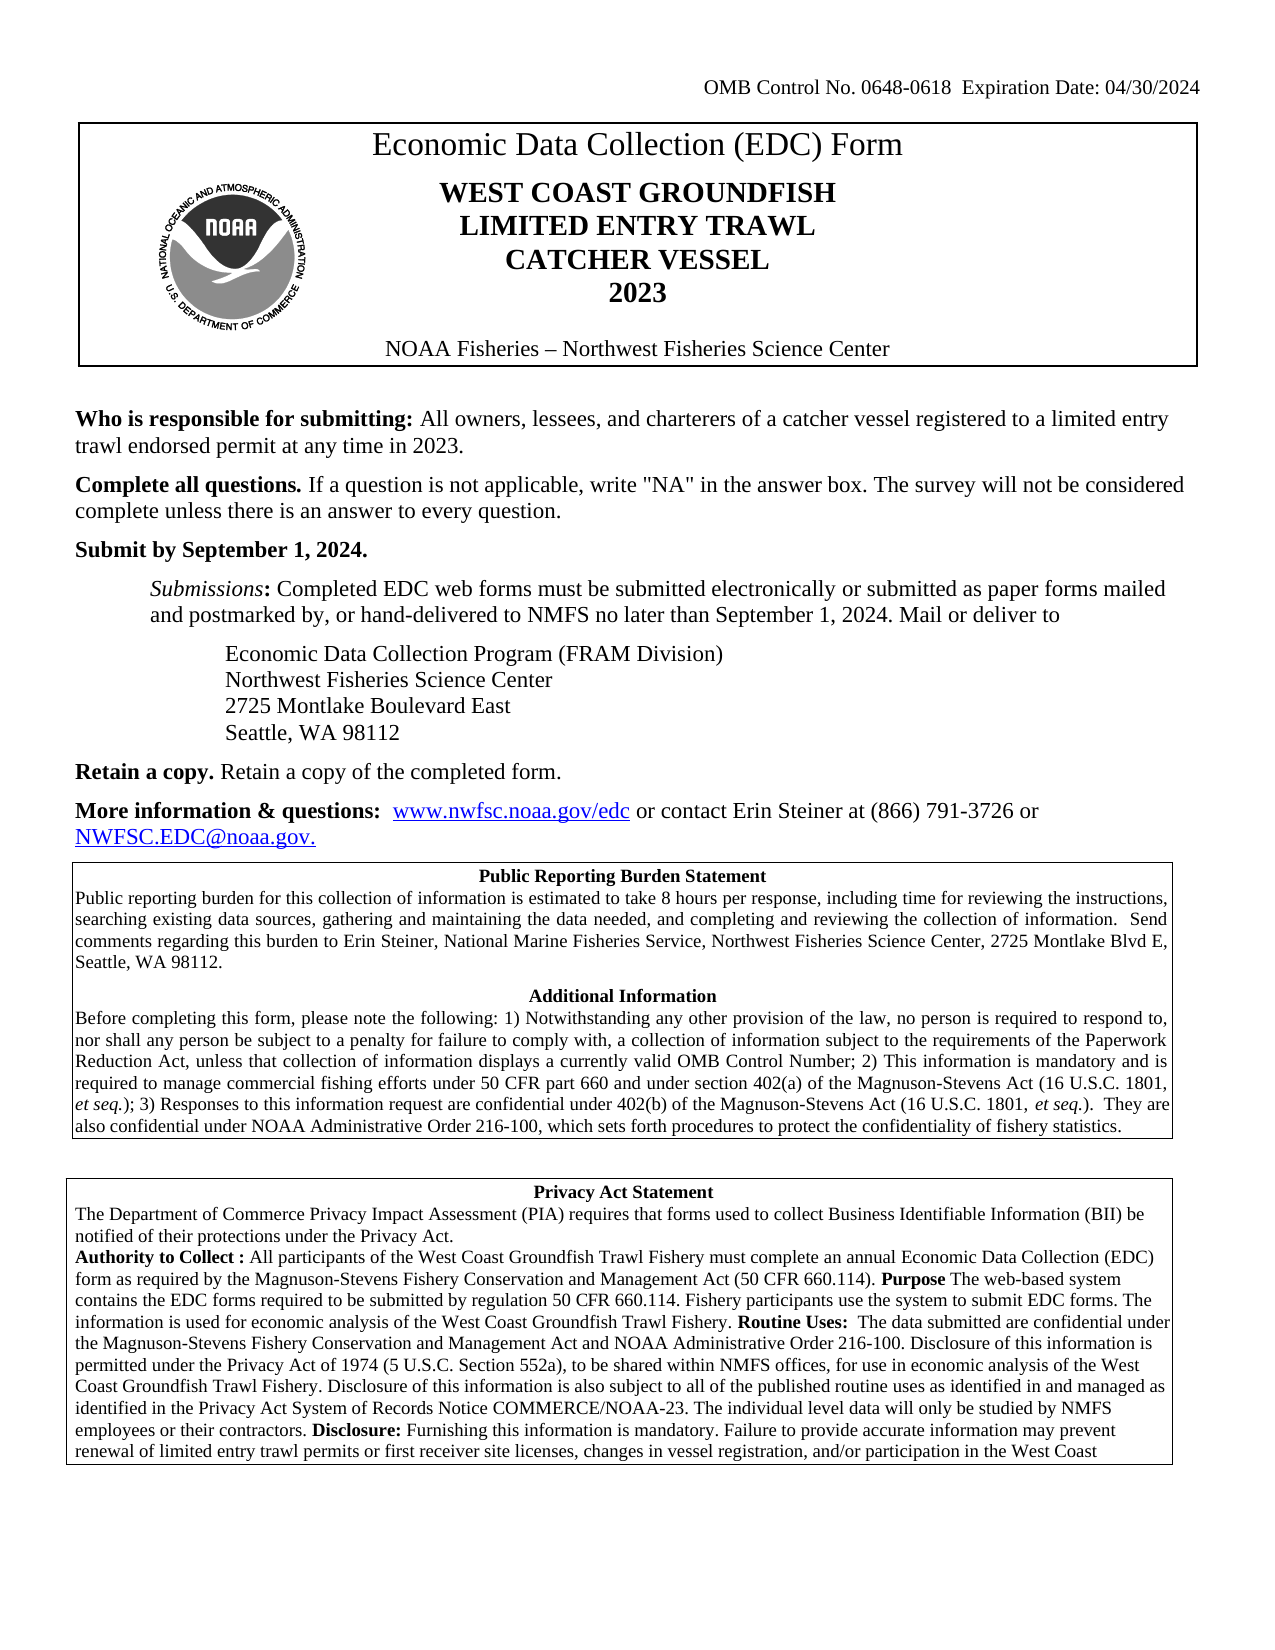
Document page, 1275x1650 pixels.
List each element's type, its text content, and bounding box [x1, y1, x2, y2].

text Retain a copy. Retain a copy of the completed form. [75, 758, 1200, 784]
text Public reporting burden for this collection of information is estimated to take 8 hours per response, including time for reviewing the instructions, searching existing data sources, gathering and maintaining the data needed, and completing and reviewing the collection of information. Send comments regarding this burden to Erin Steiner, National Marine Fisheries Service, Northwest Fisheries Science Center, 2725 Montlake Blvd E, Seattle, WA 98112. [73, 883, 1172, 973]
text Submit by September 1, 2024. [75, 536, 1200, 562]
text Seattle, WA 98112 [75, 719, 1200, 745]
text Submissions: Completed EDC web forms must be submitted electronically or submitted as paper forms mailed and postmarked by, or hand-delivered to NMFS no later than September 1, 2024. Mail or deliver to [150, 575, 1200, 627]
text Northwest Fisheries Science Center [75, 666, 1200, 693]
text More information & questions: www.nwfsc.noaa.gov/edc or contact Erin Steiner at (866) 791-3726 or NWFSC.EDC@noaa.gov. [75, 797, 1200, 849]
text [67, 1243, 1172, 1464]
text Additional Information [73, 982, 1172, 1004]
text Economic Data Collection Program (FRAM Division) [75, 640, 1200, 666]
text The Department of Commerce Privacy Impact Assessment (PIA) requires that forms used to collect Business Identifiable Information (BII) be notified of their protections under the Privacy Act. [67, 1200, 1172, 1243]
text 2725 Montlake Boulevard East [75, 693, 1200, 719]
text Public Reporting Burden Statement [73, 863, 1172, 883]
text Who is responsible for submitting: All owners, lessees, and charterers of a catcher vessel registered to a limited entry trawl endorsed permit at any time in 2023. [75, 405, 1200, 458]
text Privacy Act Statement [67, 1179, 1172, 1200]
table_header Economic Data Collection (EDC) Form WEST COAST GROUNDFISH LIMITED ENTRY TRAWL CATCHER VESSEL 2023 NOAA Fisheries – Northwest Fisheries Science Center [80, 124, 1196, 364]
text Before completing this form, please note the following: 1) Notwithstanding any other provision of the law, no person is required to respond to, nor shall any person be subject to a penalty for failure to comply with, a collection of information subject to the requirements of the Paperwork Reduction Act, unless that collection of information displays a currently valid OMB Control Number; 2) This information is mandatory and is required to manage commercial fishing efforts under 50 CFR part 660 and under section 402(a) of the Magnuson-Stevens Act (16 U.S.C. 1801, et seq.); 3) Responses to this information request are confidential under 402(b) of the Magnuson-Stevens Act (16 U.S.C. 1801, et seq.). They are also confidential under NOAA Administrative Order 216-100, which sets forth procedures to protect the confidentiality of fishery statistics. [73, 1004, 1172, 1138]
text Complete all questions. If a question is not applicable, write "NA" in the answer box. The survey will not be considered complete unless there is an answer to every question. [75, 471, 1200, 523]
